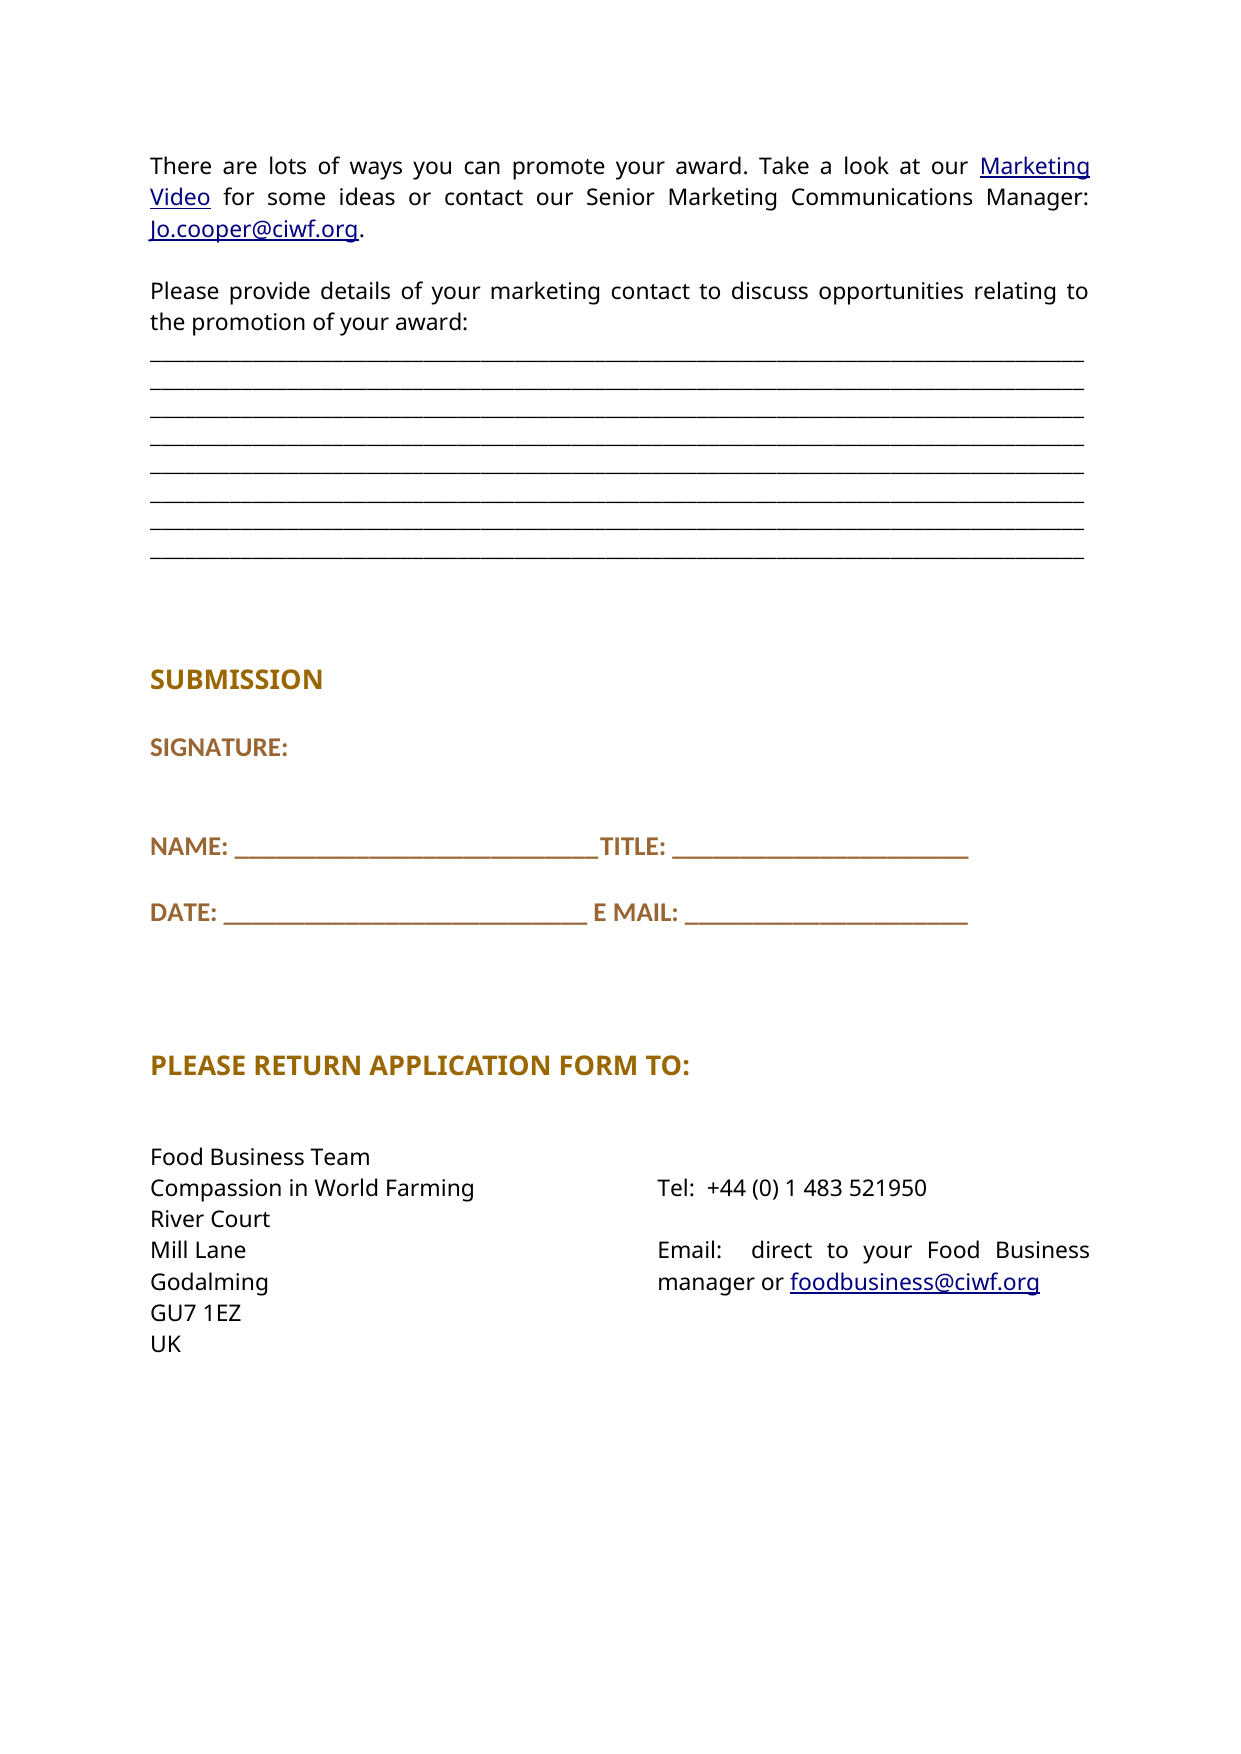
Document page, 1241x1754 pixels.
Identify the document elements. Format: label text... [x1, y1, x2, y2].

text There are lots of ways you can promote your award. Take a look at our Marketing Video for some ideas or contact our Senior Marketing Communications Manager: Jo.cooper@ciwf.org. [150, 150, 1090, 244]
text Mill Lane [150, 1234, 583, 1266]
text Tel: +44 (0) 1 483 521950 [657, 1172, 1090, 1203]
text Food Business Team [150, 1141, 583, 1172]
text UK [150, 1328, 583, 1359]
text River Court [150, 1203, 583, 1234]
text SIGNATURE: [150, 731, 1090, 763]
text SUBMISSION [150, 661, 1090, 697]
text DATE: ___________________________ E MAIL: _____________________ [150, 896, 1090, 929]
text Godalming [150, 1266, 583, 1297]
text PLEASE RETURN APPLICATION FORM TO: [150, 1046, 1090, 1083]
text Please provide details of your marketing contact to discuss opportunities relating to the promotion of your award: [150, 275, 1090, 337]
text GU7 1EZ [150, 1297, 583, 1328]
text Compassion in World Farming [150, 1172, 583, 1203]
text NAME: ___________________________ TITLE: ______________________ [150, 829, 1090, 863]
text Email: direct to your Food Business manager or foodbusiness@ciwf.org [657, 1234, 1090, 1297]
